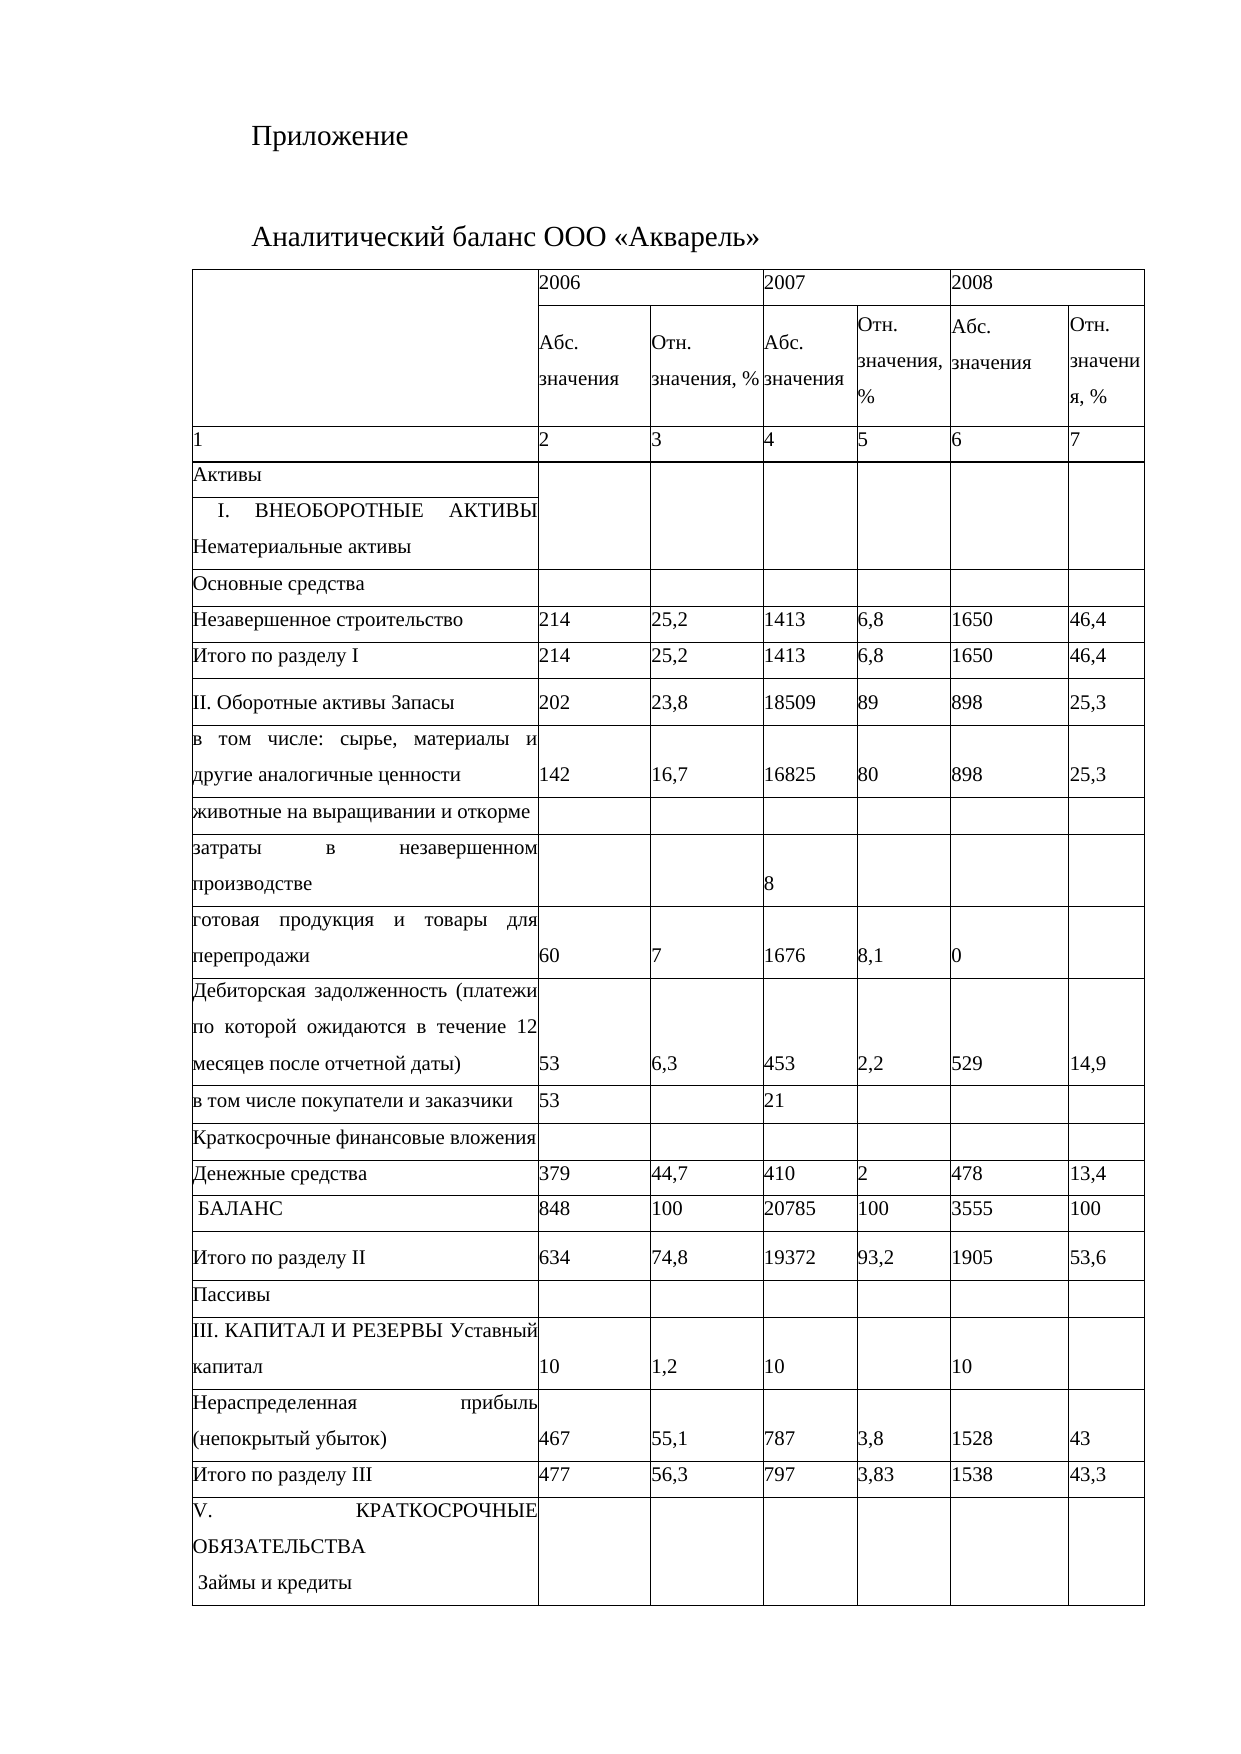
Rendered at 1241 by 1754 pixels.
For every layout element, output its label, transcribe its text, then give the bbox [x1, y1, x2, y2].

table_cell [1069, 463, 1144, 569]
table_cell [651, 1086, 763, 1122]
table_cell [858, 798, 950, 834]
table_cell Итого по разделу III [193, 1462, 538, 1497]
table_cell [1069, 570, 1144, 606]
table_cell 898 [951, 726, 1068, 797]
table_cell 6,3 [651, 979, 763, 1085]
table_cell 453 [764, 979, 857, 1085]
table_cell [651, 835, 763, 906]
table_cell 14,9 [1069, 979, 1144, 1085]
table_cell [951, 835, 1068, 906]
table_cell II. Оборотные активы Запасы [193, 679, 538, 725]
table_cell 1905 [951, 1232, 1068, 1280]
table_cell 898 [951, 679, 1068, 725]
table_cell 1,2 [651, 1318, 763, 1389]
table_cell [1069, 1281, 1144, 1317]
table_cell животные на выращивании и откорме [193, 798, 538, 834]
table_cell 20785 [764, 1196, 857, 1231]
table_cell 2,2 [858, 979, 950, 1085]
text Аналитический баланс ООО «Акварель» [177, 219, 1152, 252]
table_cell Абс. значения [951, 306, 1068, 426]
table_cell Абс. значения [539, 306, 650, 426]
table_cell 53,6 [1069, 1232, 1144, 1280]
table_cell 10 [951, 1318, 1068, 1389]
table_cell 634 [539, 1232, 650, 1280]
table_cell Абс. значения [764, 306, 857, 426]
table_cell БАЛАНС [193, 1196, 538, 1231]
table_cell [858, 835, 950, 906]
table_cell 1538 [951, 1462, 1068, 1497]
table_cell [651, 570, 763, 606]
table_cell 8,1 [858, 907, 950, 977]
table_cell 46,4 [1069, 607, 1144, 642]
table_cell 53 [539, 979, 650, 1085]
table_cell [651, 1124, 763, 1159]
table_cell 46,4 [1069, 643, 1144, 678]
table_cell 89 [858, 679, 950, 725]
table_cell 8 [764, 835, 857, 906]
table_cell [951, 1281, 1068, 1317]
table_header 2007 [764, 270, 950, 305]
table_cell 1 [193, 427, 538, 461]
table_cell [1069, 798, 1144, 834]
text Приложение [177, 118, 1152, 152]
table_cell Отн. значения, % [858, 306, 950, 426]
table_cell 25,2 [651, 643, 763, 678]
table_cell [951, 1498, 1068, 1604]
table_cell [858, 1498, 950, 1604]
table_cell 1650 [951, 643, 1068, 678]
table_header 2006 [539, 270, 763, 305]
table_cell 142 [539, 726, 650, 797]
table_cell 3,8 [858, 1390, 950, 1461]
table_cell 43 [1069, 1390, 1144, 1461]
table_cell 6,8 [858, 643, 950, 678]
table_cell [651, 463, 763, 569]
table_cell 21 [764, 1086, 857, 1122]
table_cell 4 [764, 427, 857, 461]
table_cell 55,1 [651, 1390, 763, 1461]
table_cell 74,8 [651, 1232, 763, 1280]
table_cell 25,2 [651, 607, 763, 642]
table_cell [858, 1318, 950, 1389]
table_cell [858, 1124, 950, 1159]
table_cell [539, 1124, 650, 1159]
table_cell 797 [764, 1462, 857, 1497]
table_cell 2 [539, 427, 650, 461]
table_cell 214 [539, 643, 650, 678]
table_cell [539, 1498, 650, 1604]
table_cell 1528 [951, 1390, 1068, 1461]
table_cell 16,7 [651, 726, 763, 797]
table_cell Пассивы [193, 1281, 538, 1317]
table_cell 10 [764, 1318, 857, 1389]
table_cell 93,2 [858, 1232, 950, 1280]
table_cell 202 [539, 679, 650, 725]
table_cell Денежные средства [193, 1161, 538, 1195]
table_cell в том числе покупатели и заказчики [193, 1086, 538, 1122]
table_cell 43,3 [1069, 1462, 1144, 1497]
table_cell Нераспределенная прибыль (непокрытый убыток) [193, 1390, 538, 1461]
table_cell [858, 1086, 950, 1122]
table_cell 3,83 [858, 1462, 950, 1497]
table_cell [539, 798, 650, 834]
table_cell [951, 1124, 1068, 1159]
table_cell 848 [539, 1196, 650, 1231]
table_cell [764, 570, 857, 606]
table_cell [764, 798, 857, 834]
table_cell Краткосрочные финансовые вложения [193, 1124, 538, 1159]
table_cell Незавершенное строительство [193, 607, 538, 642]
table_cell 23,8 [651, 679, 763, 725]
table_cell затраты в незавершенном производстве [193, 835, 538, 906]
table_cell 53 [539, 1086, 650, 1122]
table_cell [651, 1498, 763, 1604]
table_cell V. КРАТКОСРОЧНЫЕ ОБЯЗАТЕЛЬСТВА Займы и кредиты [193, 1498, 538, 1604]
table_cell [1069, 835, 1144, 906]
table_cell 7 [651, 907, 763, 977]
table_cell [1069, 1124, 1144, 1159]
table_cell 6 [951, 427, 1068, 461]
table_cell Активы [193, 463, 538, 497]
table_cell 2 [858, 1161, 950, 1195]
table_cell 13,4 [1069, 1161, 1144, 1195]
table_cell 25,3 [1069, 679, 1144, 725]
table_cell 6,8 [858, 607, 950, 642]
table_cell 214 [539, 607, 650, 642]
table_cell [539, 463, 650, 569]
table_cell [764, 1281, 857, 1317]
table_cell 80 [858, 726, 950, 797]
table_cell 787 [764, 1390, 857, 1461]
table_cell [764, 463, 857, 569]
table_cell 25,3 [1069, 726, 1144, 797]
table_cell Дебиторская задолженность (платежи по которой ожидаются в течение 12 месяцев после отчетной даты) [193, 979, 538, 1085]
table_cell 529 [951, 979, 1068, 1085]
table_cell 379 [539, 1161, 650, 1195]
table_cell 100 [1069, 1196, 1144, 1231]
table_cell [951, 570, 1068, 606]
table_cell 18509 [764, 679, 857, 725]
table_cell [651, 1281, 763, 1317]
table_cell готовая продукция и товары для перепродажи [193, 907, 538, 977]
table_cell III. КАПИТАЛ И РЕЗЕРВЫ Уставный капитал [193, 1318, 538, 1389]
table_cell 19372 [764, 1232, 857, 1280]
table_cell 0 [951, 907, 1068, 977]
table_cell 1650 [951, 607, 1068, 642]
table_cell в том числе: сырье, материалы и другие аналогичные ценности [193, 726, 538, 797]
table_cell [1069, 1318, 1144, 1389]
table_cell 5 [858, 427, 950, 461]
table_cell [858, 570, 950, 606]
table_cell Итого по разделу I [193, 643, 538, 678]
table_cell [1069, 1498, 1144, 1604]
table_cell [764, 1498, 857, 1604]
table_cell 478 [951, 1161, 1068, 1195]
table_cell [1069, 1086, 1144, 1122]
table_cell 467 [539, 1390, 650, 1461]
table_cell 56,3 [651, 1462, 763, 1497]
table_cell 410 [764, 1161, 857, 1195]
table_cell [951, 463, 1068, 569]
table_cell Итого по разделу II [193, 1232, 538, 1280]
table_cell [539, 1281, 650, 1317]
table_cell 1413 [764, 607, 857, 642]
table_cell I. ВНЕОБОРОТНЫЕ АКТИВЫ Нематериальные активы [193, 498, 538, 569]
table_cell [651, 798, 763, 834]
table_cell [951, 1086, 1068, 1122]
table_cell 10 [539, 1318, 650, 1389]
table_cell 3555 [951, 1196, 1068, 1231]
table_cell Отн. значения, % [651, 306, 763, 426]
table_header [193, 270, 538, 426]
table_cell Отн. значения, % [1069, 306, 1144, 426]
table_cell [951, 798, 1068, 834]
table_cell [858, 1281, 950, 1317]
table_cell [539, 835, 650, 906]
table_cell 477 [539, 1462, 650, 1497]
table_cell [858, 463, 950, 569]
table_cell [764, 1124, 857, 1159]
table_cell [1069, 907, 1144, 977]
table_cell 100 [651, 1196, 763, 1231]
table_cell [539, 570, 650, 606]
table_cell 44,7 [651, 1161, 763, 1195]
table_cell Основные средства [193, 570, 538, 606]
table_header 2008 [951, 270, 1144, 305]
table_cell 3 [651, 427, 763, 461]
table_cell 1413 [764, 643, 857, 678]
table_cell 7 [1069, 427, 1144, 461]
table_cell 60 [539, 907, 650, 977]
table_cell 1676 [764, 907, 857, 977]
table_cell 16825 [764, 726, 857, 797]
table_cell 100 [858, 1196, 950, 1231]
